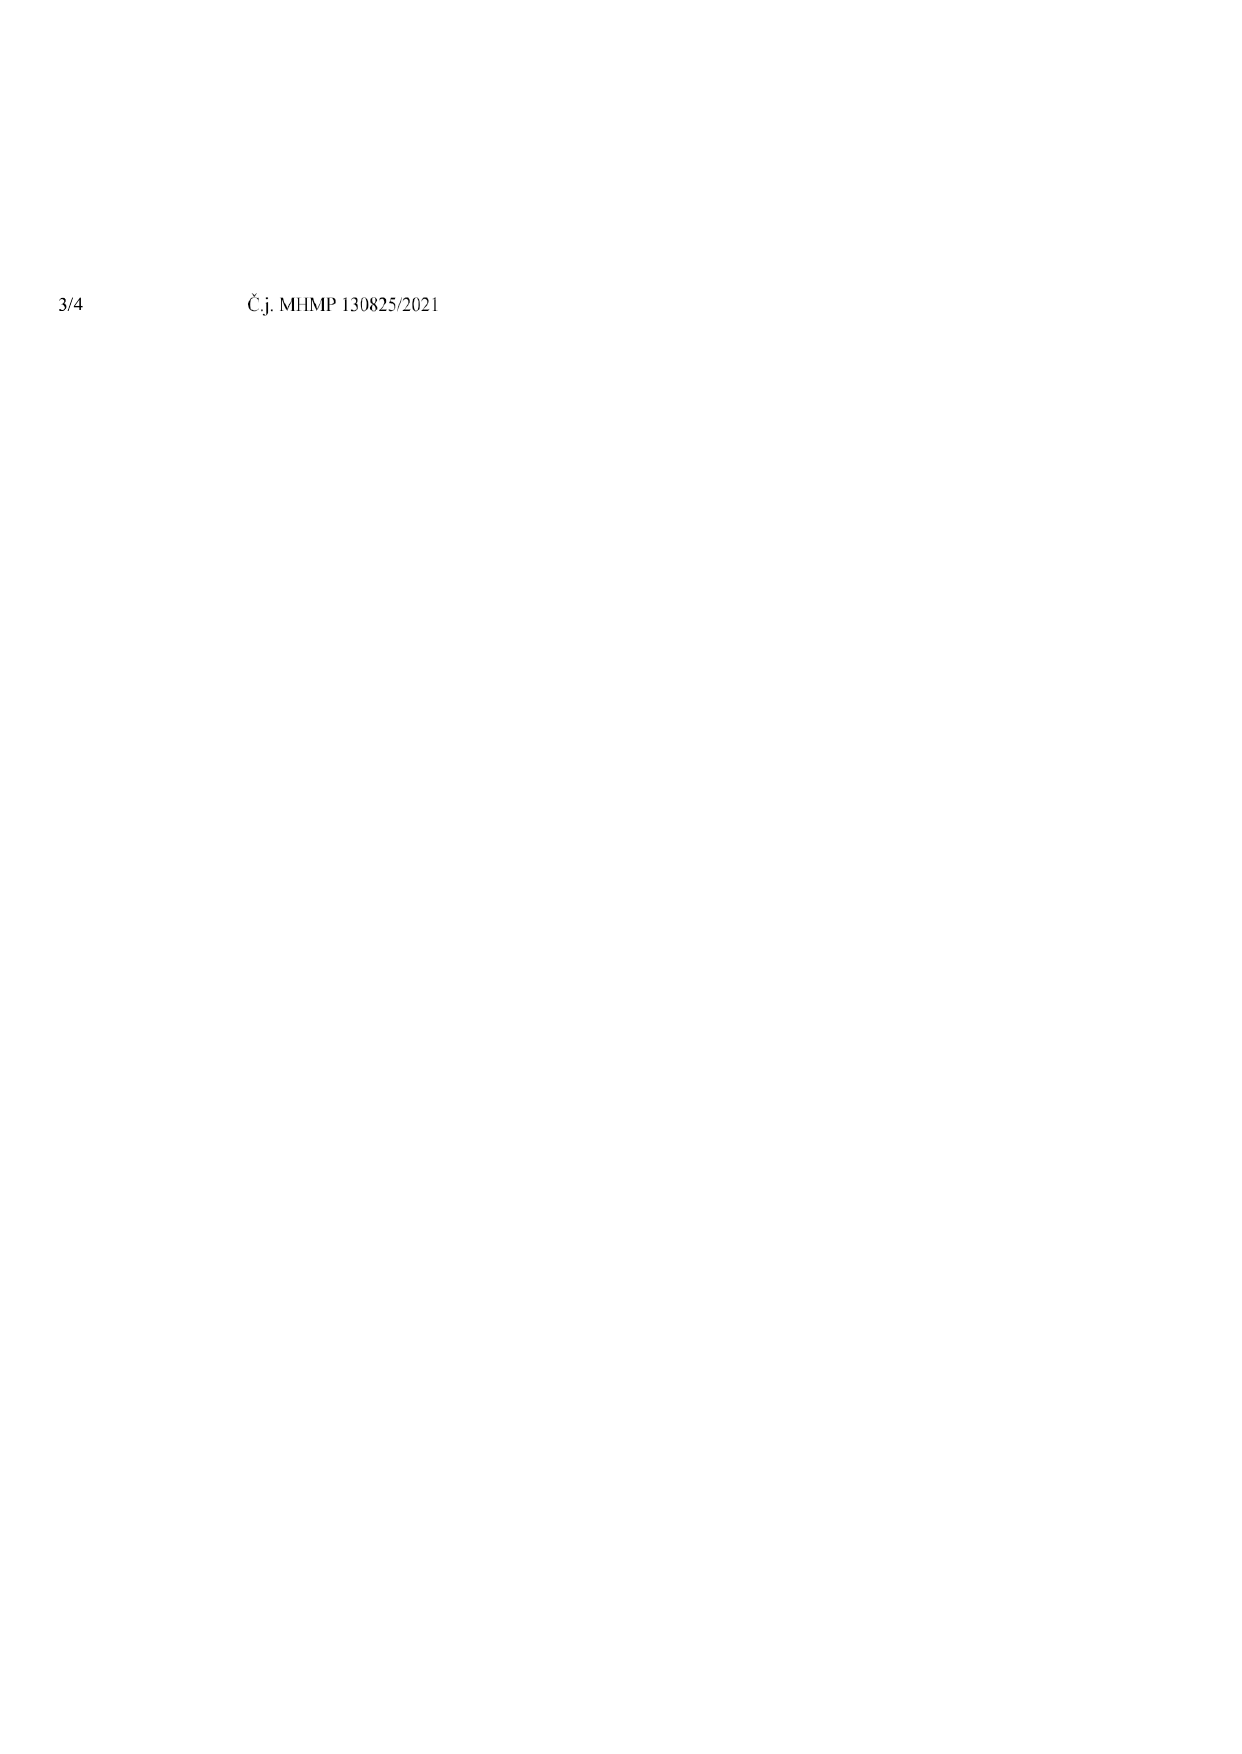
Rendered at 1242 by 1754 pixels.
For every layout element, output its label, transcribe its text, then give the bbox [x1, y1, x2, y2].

text 4 [73, 293, 1156, 314]
